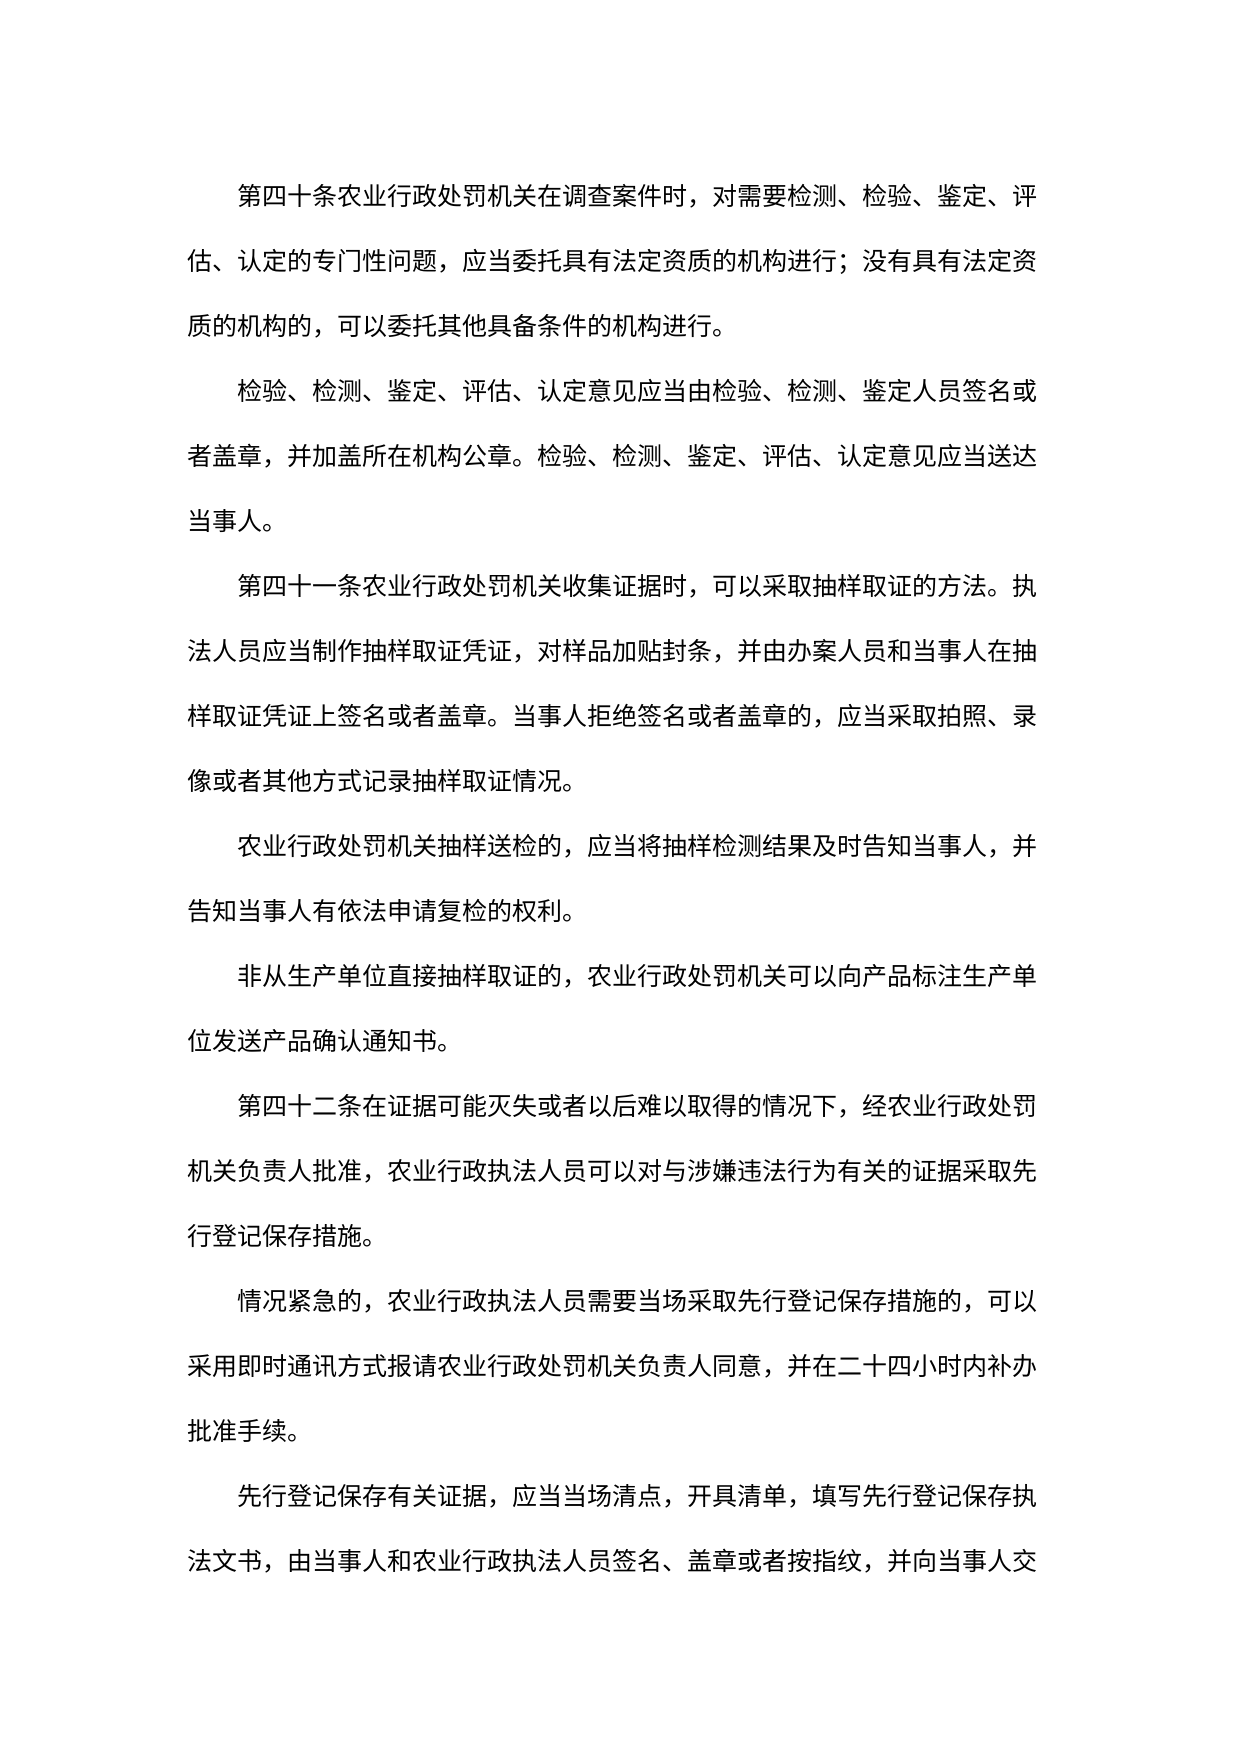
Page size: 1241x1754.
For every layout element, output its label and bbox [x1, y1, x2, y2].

text [187, 162, 1053, 1592]
